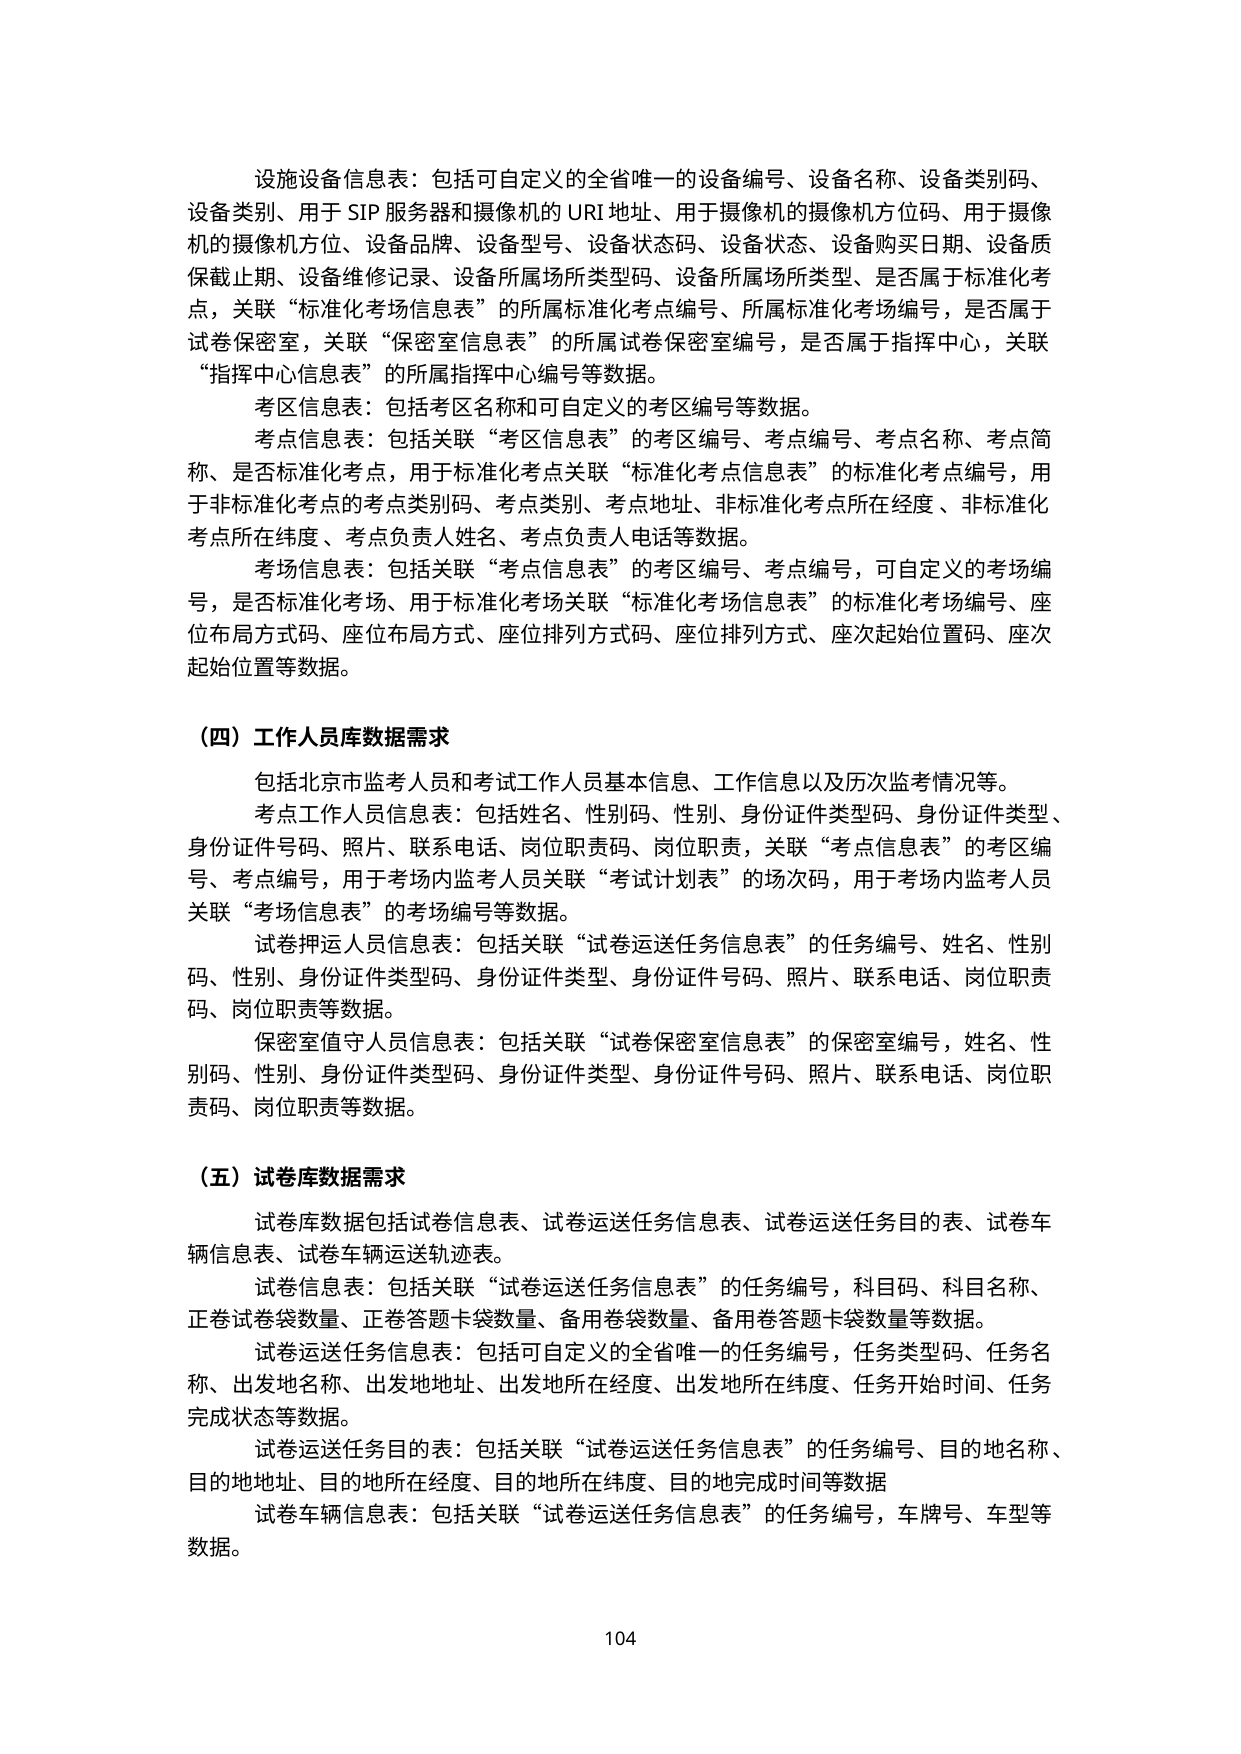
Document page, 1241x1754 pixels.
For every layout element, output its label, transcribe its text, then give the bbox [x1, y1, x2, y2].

text 试卷运送任务目的表：包括关联“试卷运送任务信息表”的任务编号、目的地名称、目的地地址、目的地所在经度、目的地所在纬度、目的地完成时间等数据 [187, 1432, 1053, 1497]
text 试卷车辆信息表：包括关联“试卷运送任务信息表”的任务编号，车牌号、车型等数据。 [187, 1497, 1053, 1562]
text 试卷押运人员信息表：包括关联“试卷运送任务信息表”的任务编号、姓名、性别码、性别、身份证件类型码、身份证件类型、身份证件号码、照片、联系电话、岗位职责码、岗位职责等数据。 [187, 927, 1053, 1024]
text 包括北京市监考人员和考试工作人员基本信息、工作信息以及历次监考情况等。 [187, 764, 1053, 797]
text 保密室值守人员信息表：包括关联“试卷保密室信息表”的保密室编号，姓名、性别码、性别、身份证件类型码、身份证件类型、身份证件号码、照片、联系电话、岗位职责码、岗位职责等数据。 [187, 1024, 1053, 1122]
text 试卷库数据包括试卷信息表、试卷运送任务信息表、试卷运送任务目的表、试卷车辆信息表、试卷车辆运送轨迹表。 [187, 1204, 1053, 1269]
text 设施设备信息表：包括可自定义的全省唯一的设备编号、设备名称、设备类别码、设备类别、用于SIP服务器和摄像机的URI地址、用于摄像机的摄像机方位码、用于摄像机的摄像机方位、设备品牌、设备型号、设备状态码、设备状态、设备购买日期、设备质保截止期、设备维修记录、设备所属场所类型码、设备所属场所类型、是否属于标准化考点，关联“标准化考场信息表”的所属标准化考点编号、所属标准化考场编号，是否属于试卷保密室，关联“保密室信息表”的所属试卷保密室编号，是否属于指挥中心，关联“指挥中心信息表”的所属指挥中心编号等数据。 [187, 162, 1053, 389]
text 试卷信息表：包括关联“试卷运送任务信息表”的任务编号，科目码、科目名称、正卷试卷袋数量、正卷答题卡袋数量、备用卷袋数量、备用卷答题卡袋数量等数据。 [187, 1269, 1053, 1334]
subtitle （四）工作人员库数据需求 [187, 719, 1053, 752]
text 考点工作人员信息表：包括姓名、性别码、性别、身份证件类型码、身份证件类型、身份证件号码、照片、联系电话、岗位职责码、岗位职责，关联“考点信息表”的考区编号、考点编号，用于考场内监考人员关联“考试计划表”的场次码，用于考场内监考人员关联“考场信息表”的考场编号等数据。 [187, 797, 1053, 927]
text 考场信息表：包括关联“考点信息表”的考区编号、考点编号，可自定义的考场编号，是否标准化考场、用于标准化考场关联“标准化考场信息表”的标准化考场编号、座位布局方式码、座位布局方式、座位排列方式码、座位排列方式、座次起始位置码、座次起始位置等数据。 [187, 552, 1053, 682]
text 考区信息表：包括考区名称和可自定义的考区编号等数据。 [187, 389, 1053, 422]
text 试卷运送任务信息表：包括可自定义的全省唯一的任务编号，任务类型码、任务名称、出发地名称、出发地地址、出发地所在经度、出发地所在纬度、任务开始时间、任务完成状态等数据。 [187, 1334, 1053, 1432]
text 考点信息表：包括关联“考区信息表”的考区编号、考点编号、考点名称、考点简称、是否标准化考点，用于标准化考点关联“标准化考点信息表”的标准化考点编号，用于非标准化考点的考点类别码、考点类别、考点地址、非标准化考点所在经度 、非标准化考点所在纬度 、考点负责人姓名、考点负责人电话等数据。 [187, 422, 1053, 552]
subtitle （五）试卷库数据需求 [187, 1159, 1053, 1192]
